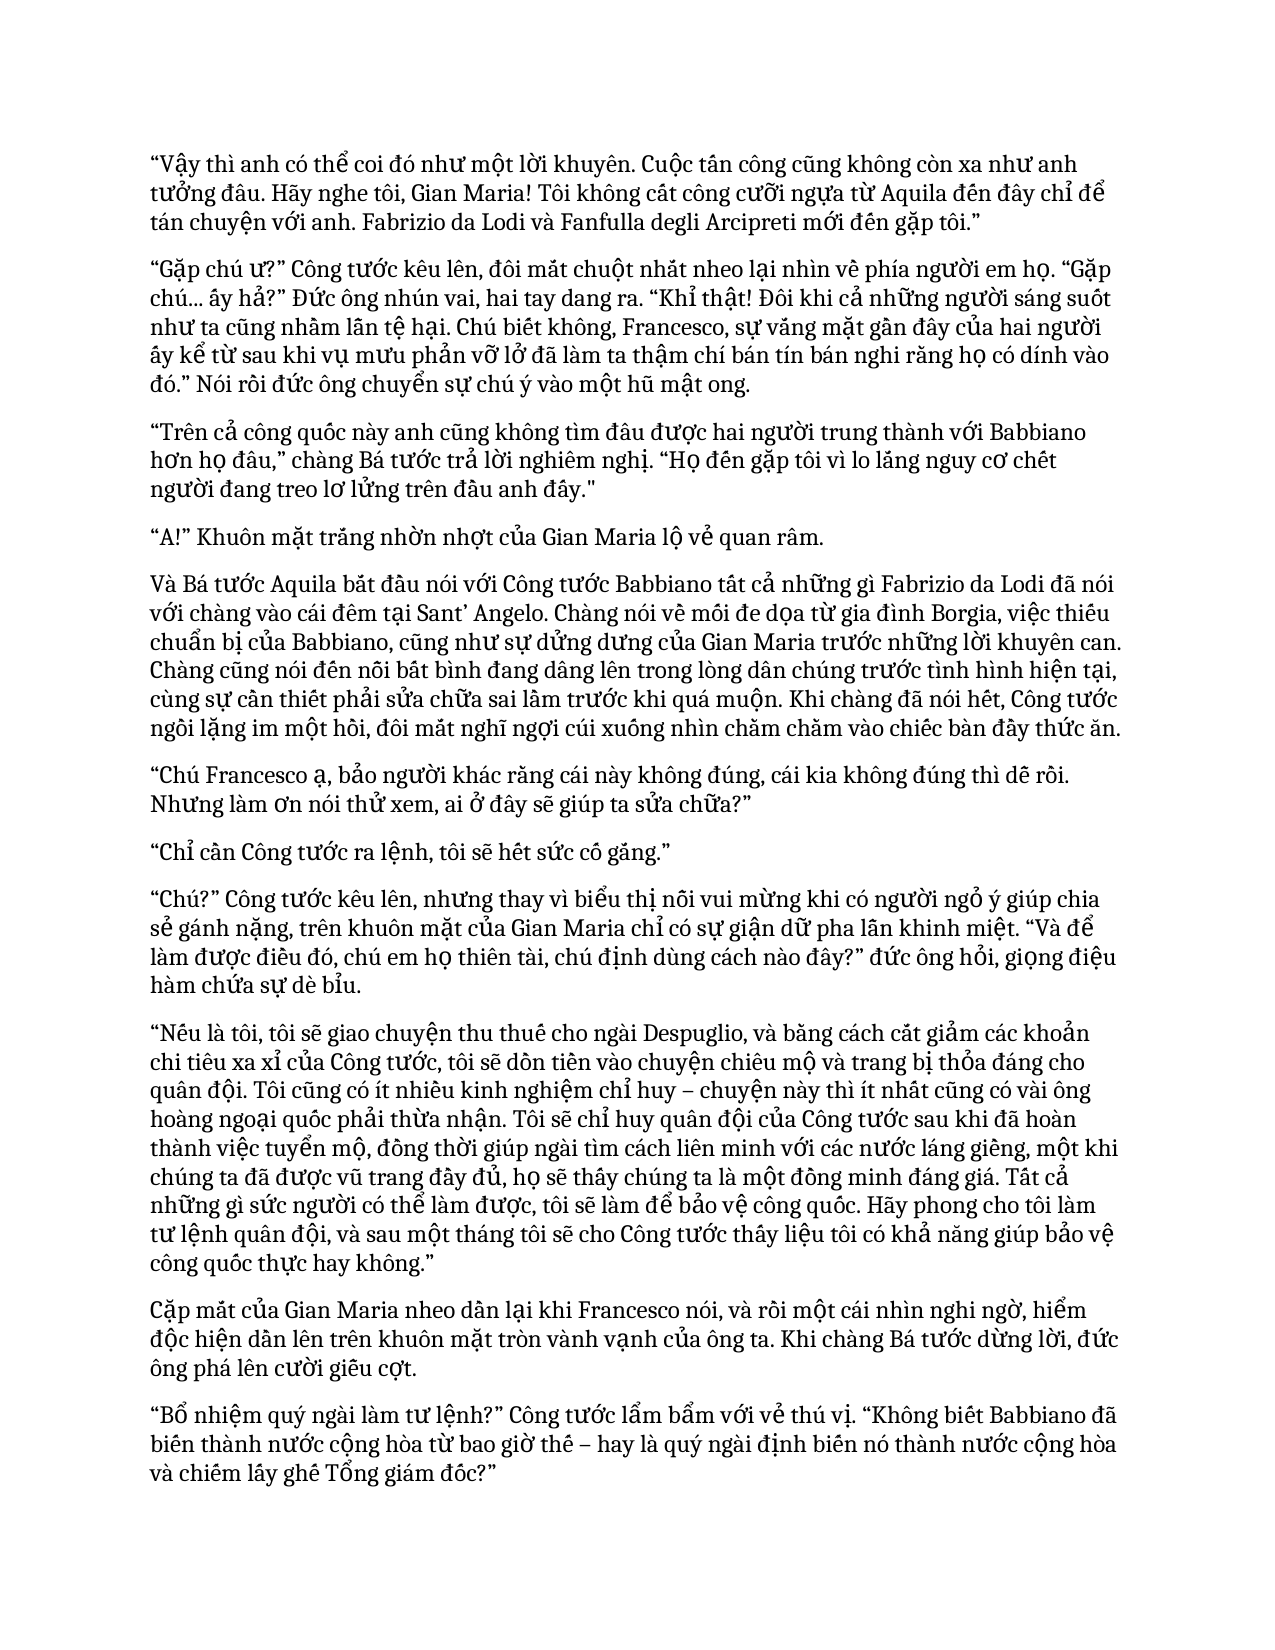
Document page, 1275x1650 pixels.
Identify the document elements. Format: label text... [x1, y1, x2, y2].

text “Chú?” Công tước kêu lên, nhưng thay vì biểu thị nỗi vui mừng khi có người ngỏ ý giúp chia sẻ gánh nặng, trên khuôn mặt của Gian Maria chỉ có sự giận dữ pha lẫn khinh miệt. “Và để làm được điều đó, chú em họ thiên tài, chú định dùng cách nào đây?” đức ông hỏi, giọng điệu hàm chứa sự dè bỉu. [150, 885, 1125, 1000]
text Và Bá tước Aquila bắt đầu nói với Công tước Babbiano tất cả những gì Fabrizio da Lodi đã nói với chàng vào cái đêm tại Sant’ Angelo. Chàng nói về mối đe dọa từ gia đình Borgia, việc thiếu chuẩn bị của Babbiano, cũng như sự dửng dưng của Gian Maria trước những lời khuyên can. Chàng cũng nói đến nỗi bất bình đang dâng lên trong lòng dân chúng trước tình hình hiện tại, cùng sự cần thiết phải sửa chữa sai lầm trước khi quá muộn. Khi chàng đã nói hết, Công tước ngồi lặng im một hồi, đôi mắt nghĩ ngợi cúi xuống nhìn chằm chằm vào chiếc bàn đầy thức ăn. [150, 570, 1125, 742]
text Cặp mắt của Gian Maria nheo dần lại khi Francesco nói, và rồi một cái nhìn nghi ngờ, hiểm độc hiện dần lên trên khuôn mặt tròn vành vạnh của ông ta. Khi chàng Bá tước dừng lời, đức ông phá lên cười giễu cợt. [150, 1296, 1125, 1382]
text “Gặp chú ư?” Công tước kêu lên, đôi mắt chuột nhắt nheo lại nhìn về phía người em họ. “Gặp chú... ấy hả?” Đức ông nhún vai, hai tay dang ra. “Khỉ thật! Đôi khi cả những người sáng suốt như ta cũng nhầm lẫn tệ hại. Chú biết không, Francesco, sự vắng mặt gần đây của hai người ấy kể từ sau khi vụ mưu phản vỡ lở đã làm ta thậm chí bán tín bán nghi rằng họ có dính vào đó.” Nói rồi đức ông chuyển sự chú ý vào một hũ mật ong. [150, 255, 1125, 399]
text “Nếu là tôi, tôi sẽ giao chuyện thu thuế cho ngài Despuglio, và bằng cách cắt giảm các khoản chi tiêu xa xỉ của Công tước, tôi sẽ dồn tiền vào chuyện chiêu mộ và trang bị thỏa đáng cho quân đội. Tôi cũng có ít nhiều kinh nghiệm chỉ huy – chuyện này thì ít nhất cũng có vài ông hoàng ngoại quốc phải thừa nhận. Tôi sẽ chỉ huy quân đội của Công tước sau khi đã hoàn thành việc tuyển mộ, đồng thời giúp ngài tìm cách liên minh với các nước láng giềng, một khi chúng ta đã được vũ trang đầy đủ, họ sẽ thấy chúng ta là một đồng minh đáng giá. Tất cả những gì sức người có thể làm được, tôi sẽ làm để bảo vệ công quốc. Hãy phong cho tôi làm tư lệnh quân đội, và sau một tháng tôi sẽ cho Công tước thấy liệu tôi có khả năng giúp bảo vệ công quốc thực hay không.” [150, 1019, 1125, 1277]
text “A!” Khuôn mặt trắng nhờn nhợt của Gian Maria lộ vẻ quan râm. [150, 522, 1125, 551]
text “Trên cả công quốc này anh cũng không tìm đâu được hai người trung thành với Babbiano hơn họ đâu,” chàng Bá tước trả lời nghiêm nghị. “Họ đến gặp tôi vì lo lắng nguy cơ chết người đang treo lơ lửng trên đầu anh đấy." [150, 417, 1125, 504]
text “Chú Francesco ạ, bảo người khác rằng cái này không đúng, cái kia không đúng thì dễ rồi. Nhưng làm ơn nói thử xem, ai ở đây sẽ giúp ta sửa chữa?” [150, 761, 1125, 819]
text “Vậy thì anh có thể coi đó như một lời khuyên. Cuộc tấn công cũng không còn xa như anh tưởng đâu. Hãy nghe tôi, Gian Maria! Tôi không cất công cưỡi ngựa từ Aquila đến đây chỉ để tán chuyện với anh. Fabrizio da Lodi và Fanfulla degli Arcipreti mới đến gặp tôi.” [150, 150, 1125, 236]
text “Chỉ cần Công tước ra lệnh, tôi sẽ hết sức cố gắng.” [150, 837, 1125, 866]
text “Bổ nhiệm quý ngài làm tư lệnh?” Công tước lẩm bẩm với vẻ thú vị. “Không biết Babbiano đã biến thành nước cộng hòa từ bao giờ thế – hay là quý ngài định biến nó thành nước cộng hòa và chiếm lấy ghế Tổng giám đốc?” [150, 1401, 1125, 1487]
